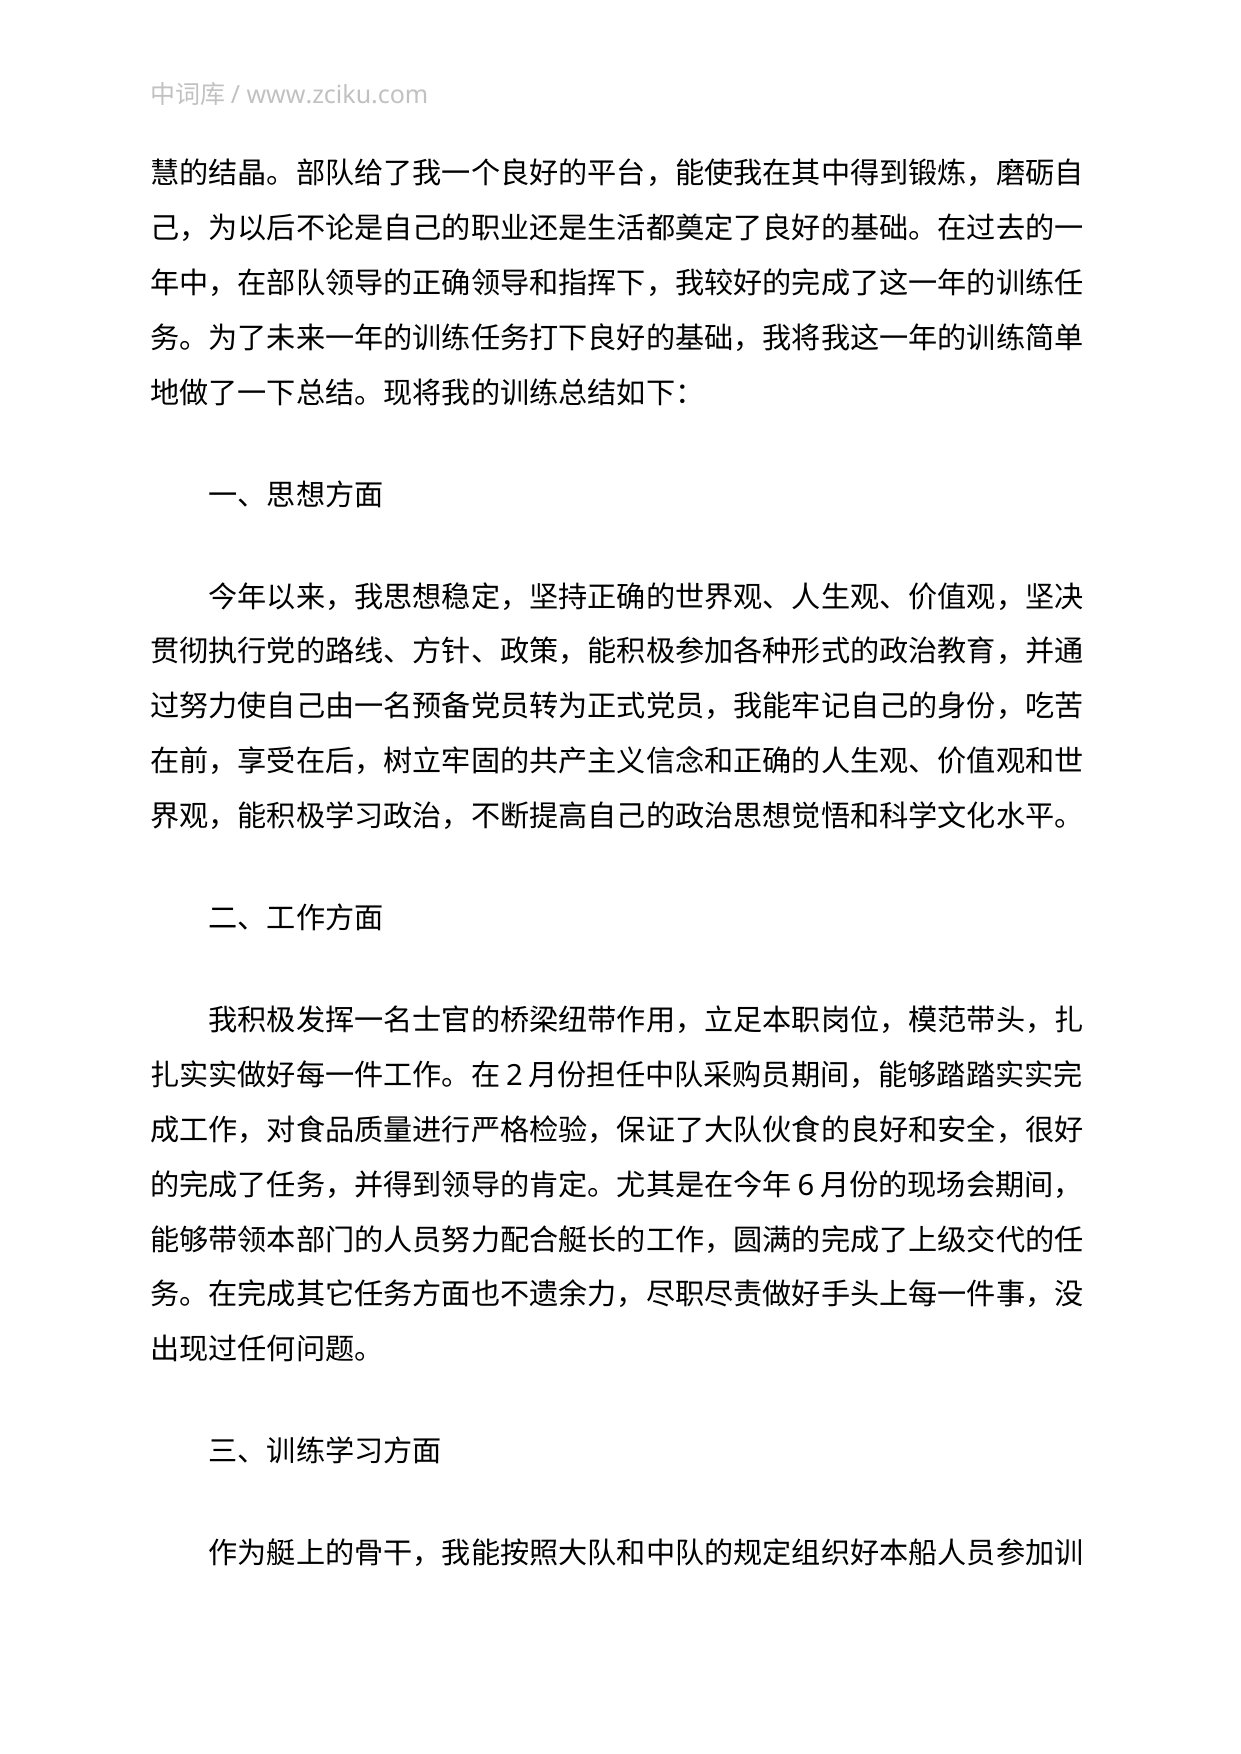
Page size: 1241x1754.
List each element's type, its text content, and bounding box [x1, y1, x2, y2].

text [150, 1529, 1090, 1572]
text 三、训练学习方面 [150, 1428, 1090, 1470]
text 今年以来，我思想稳定，坚持正确的世界观、人生观、价值观，坚决贯彻执行党的路线、方针、政策，能积极参加各种形式的政治教育，并通过努力使自己由一名预备党员转为正式党员，我能牢记自己的身份，吃苦在前，享受在后，树立牢固的共产主义信念和正确的人生观、价值观和世界观，能积极学习政治，不断提高自己的政治思想觉悟和科学文化水平。 [150, 573, 1090, 835]
text 二、工作方面 [150, 894, 1090, 937]
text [150, 150, 1090, 412]
text 一、思想方面 [150, 471, 1090, 514]
text 我积极发挥一名士官的桥梁纽带作用，立足本职岗位，模范带头，扎扎实实做好每一件工作。在2月份担任中队采购员期间，能够踏踏实实完成工作，对食品质量进行严格检验，保证了大队伙食的良好和安全，很好的完成了任务，并得到领导的肯定。尤其是在今年6月份的现场会期间，能够带领本部门的人员努力配合艇长的工作，圆满的完成了上级交代的任务。在完成其它任务方面也不遗余力，尽职尽责做好手头上每一件事，没出现过任何问题。 [150, 996, 1090, 1368]
